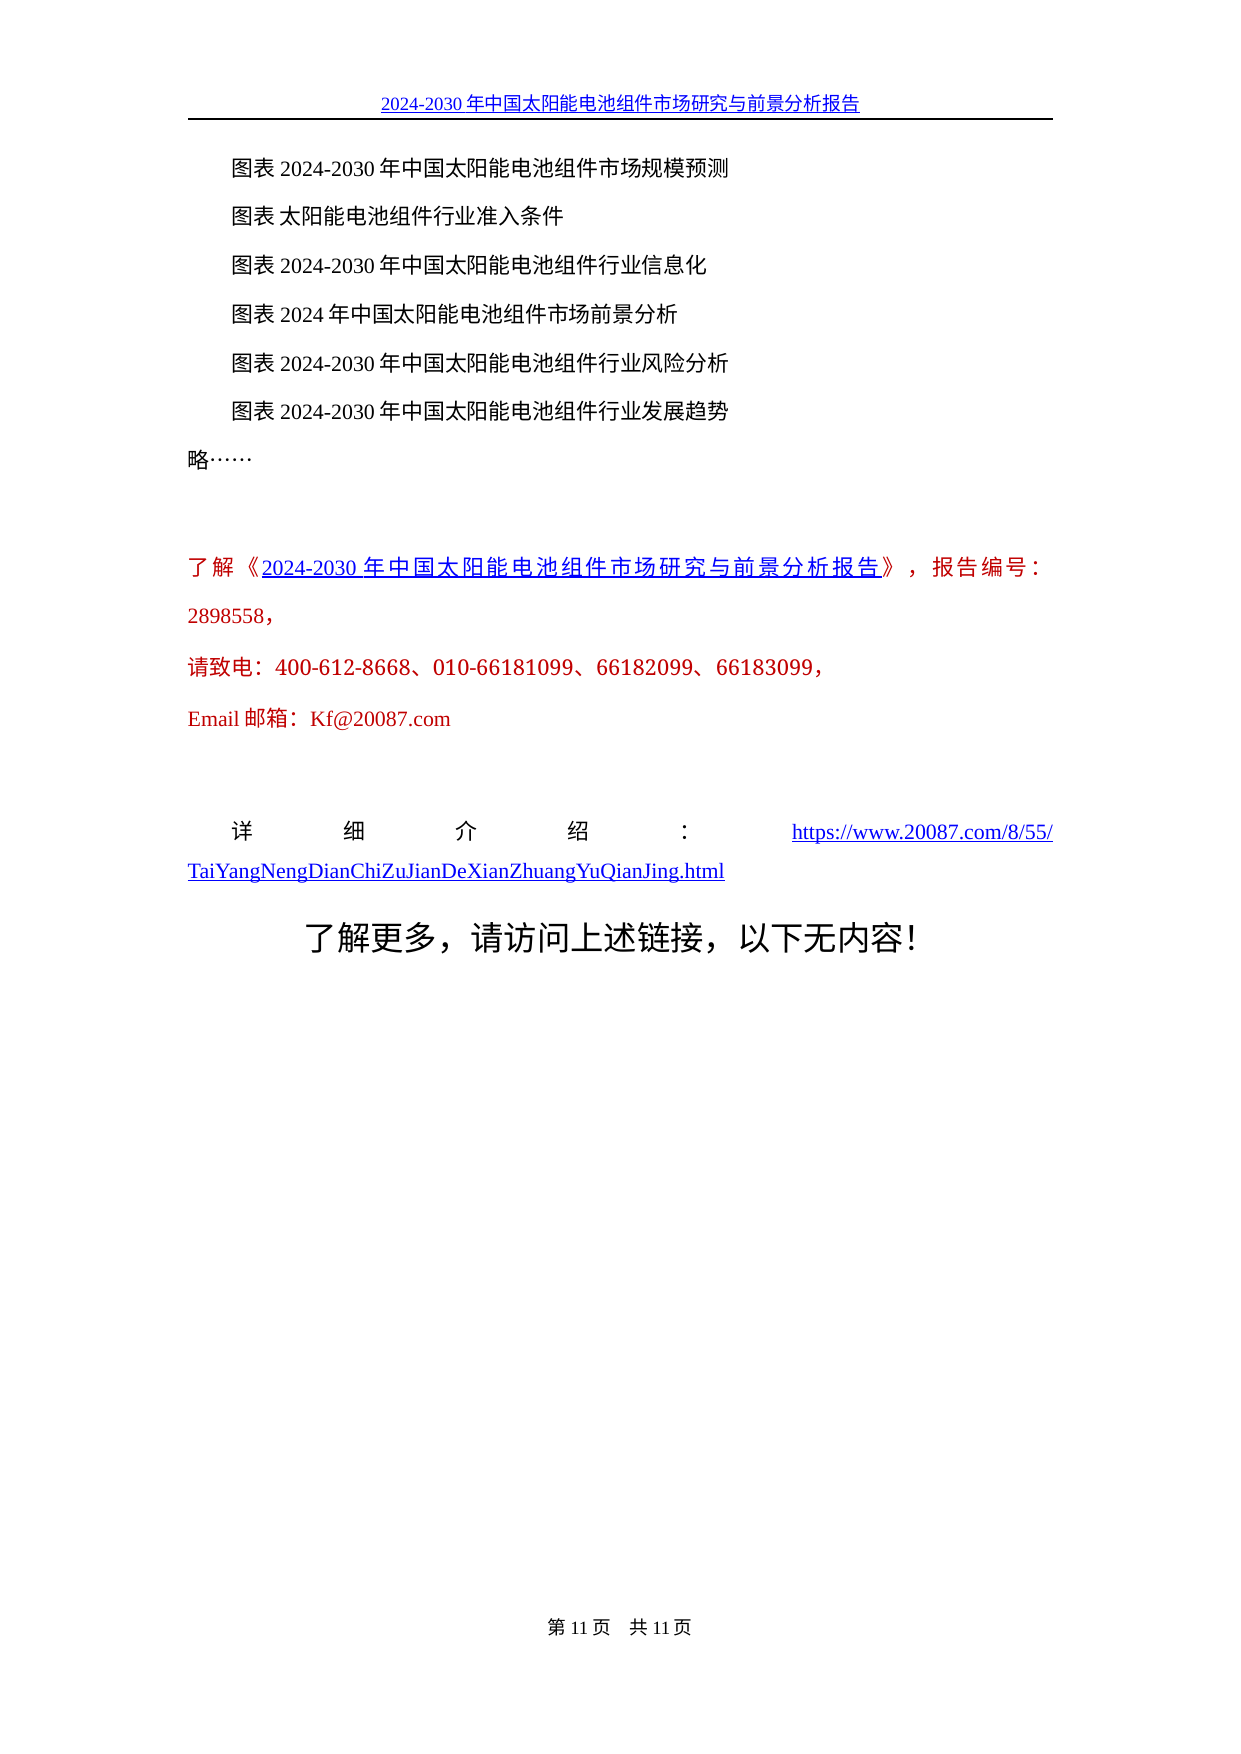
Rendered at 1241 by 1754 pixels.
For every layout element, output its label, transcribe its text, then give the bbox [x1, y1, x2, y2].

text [187, 150, 1053, 475]
title 了解更多，请访问上述链接，以下无内容！ [187, 903, 1053, 968]
text 详细介绍：https://www.20087.com/8/55/TaiYangNengDianChiZuJianDeXianZhuangYuQianJing.html [187, 814, 1053, 887]
text 了解《2024-2030年中国太阳能电池组件市场研究与前景分析报告》，报告编号：2898558， [187, 549, 1053, 630]
text Email邮箱：Kf@20087.com [187, 701, 1053, 733]
text 请致电：400-612-8668、010-66181099、66182099、66183099， [187, 649, 1053, 682]
